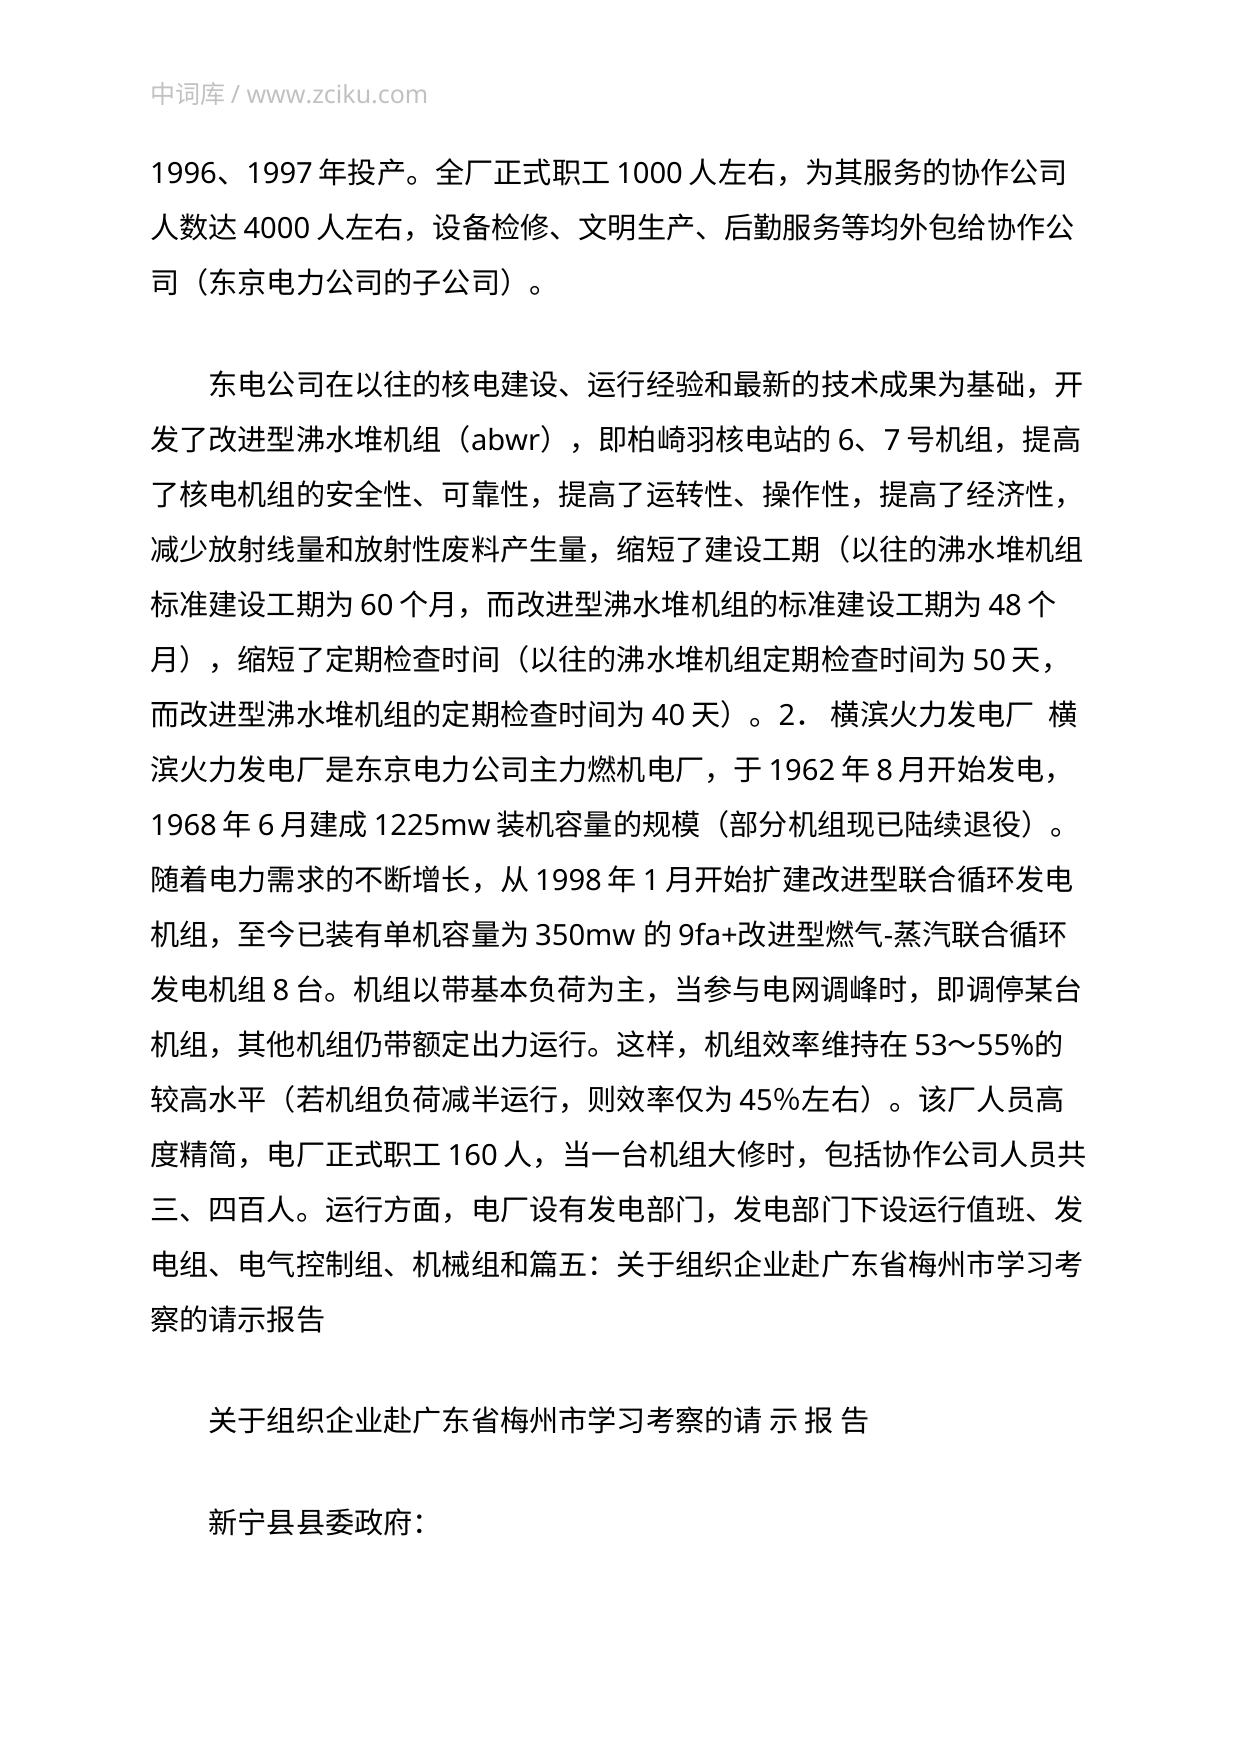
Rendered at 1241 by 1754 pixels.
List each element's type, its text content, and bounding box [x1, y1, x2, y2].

text 东电公司在以往的核电建设、运行经验和最新的技术成果为基础，开发了改进型沸水堆机组（abwr），即柏崎羽核电站的6、7号机组，提高了核电机组的安全性、可靠性，提高了运转性、操作性，提高了经济性，减少放射线量和放射性废料产生量，缩短了建设工期（以往的沸水堆机组标准建设工期为60个月，而改进型沸水堆机组的标准建设工期为48个月），缩短了定期检查时间（以往的沸水堆机组定期检查时间为50天，而改进型沸水堆机组的定期检查时间为40天）。2． 横滨火力发电厂 横滨火力发电厂是东京电力公司主力燃机电厂，于1962年8月开始发电，1968年6月建成1225mw装机容量的规模（部分机组现已陆续退役）。随着电力需求的不断增长，从1998年1月开始扩建改进型联合循环发电机组，至今已装有单机容量为350mw 的9fa+改进型燃气-蒸汽联合循环发电机组8台。机组以带基本负荷为主，当参与电网调峰时，即调停某台机组，其他机组仍带额定出力运行。这样，机组效率维持在53～55%的较高水平（若机组负荷减半运行，则效率仅为45％左右）。该厂人员高度精简，电厂正式职工160人，当一台机组大修时，包括协作公司人员共三、四百人。运行方面，电厂设有发电部门，发电部门下设运行值班、发电组、电气控制组、机械组和篇五：关于组织企业赴广东省梅州市学习考察的请示报告 [150, 362, 1090, 1338]
text 新宁县县委政府： [150, 1500, 1090, 1542]
text 关于组织企业赴广东省梅州市学习考察的请 示 报 告 [150, 1398, 1090, 1440]
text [150, 150, 1090, 302]
